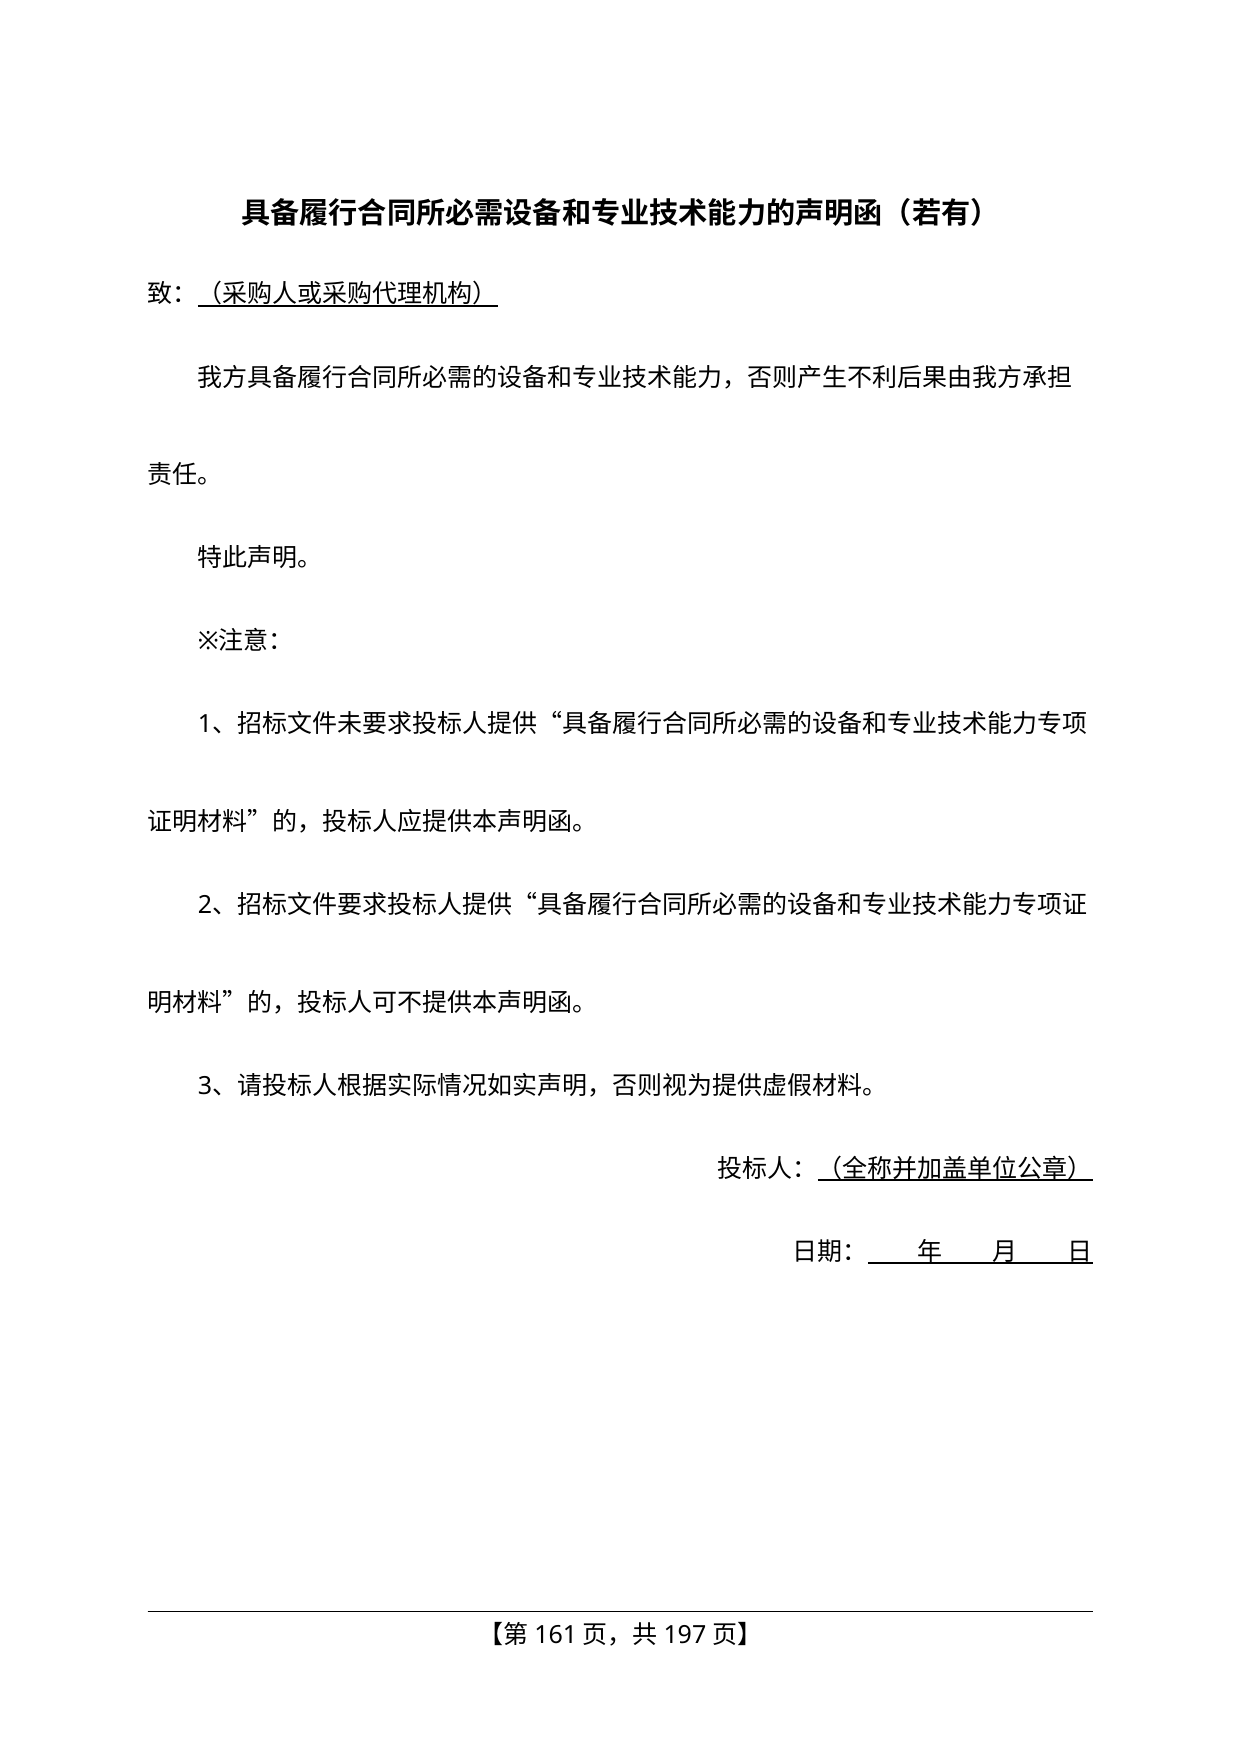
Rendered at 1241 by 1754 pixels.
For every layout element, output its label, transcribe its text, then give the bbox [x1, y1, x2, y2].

text 日期： 年 月 日 [148, 1217, 1092, 1282]
text 投标人：（全称并加盖单位公章） [148, 1134, 1092, 1199]
text 我方具备履行合同所必需的设备和专业技术能力，否则产生不利后果由我方承担责任。 [148, 343, 1092, 505]
text 具备履行合同所必需设备和专业技术能力的声明函（若有） [148, 178, 1092, 243]
text 2、招标文件要求投标人提供“具备履行合同所必需的设备和专业技术能力专项证明材料”的，投标人可不提供本声明函。 [148, 870, 1092, 1033]
text 3、请投标人根据实际情况如实声明，否则视为提供虚假材料。 [148, 1051, 1092, 1116]
text 特此声明。 [148, 523, 1092, 588]
text ※注意： [148, 606, 1092, 671]
text 1、招标文件未要求投标人提供“具备履行合同所必需的设备和专业技术能力专项证明材料”的，投标人应提供本声明函。 [148, 689, 1092, 852]
text 致：（采购人或采购代理机构） [148, 259, 1092, 324]
